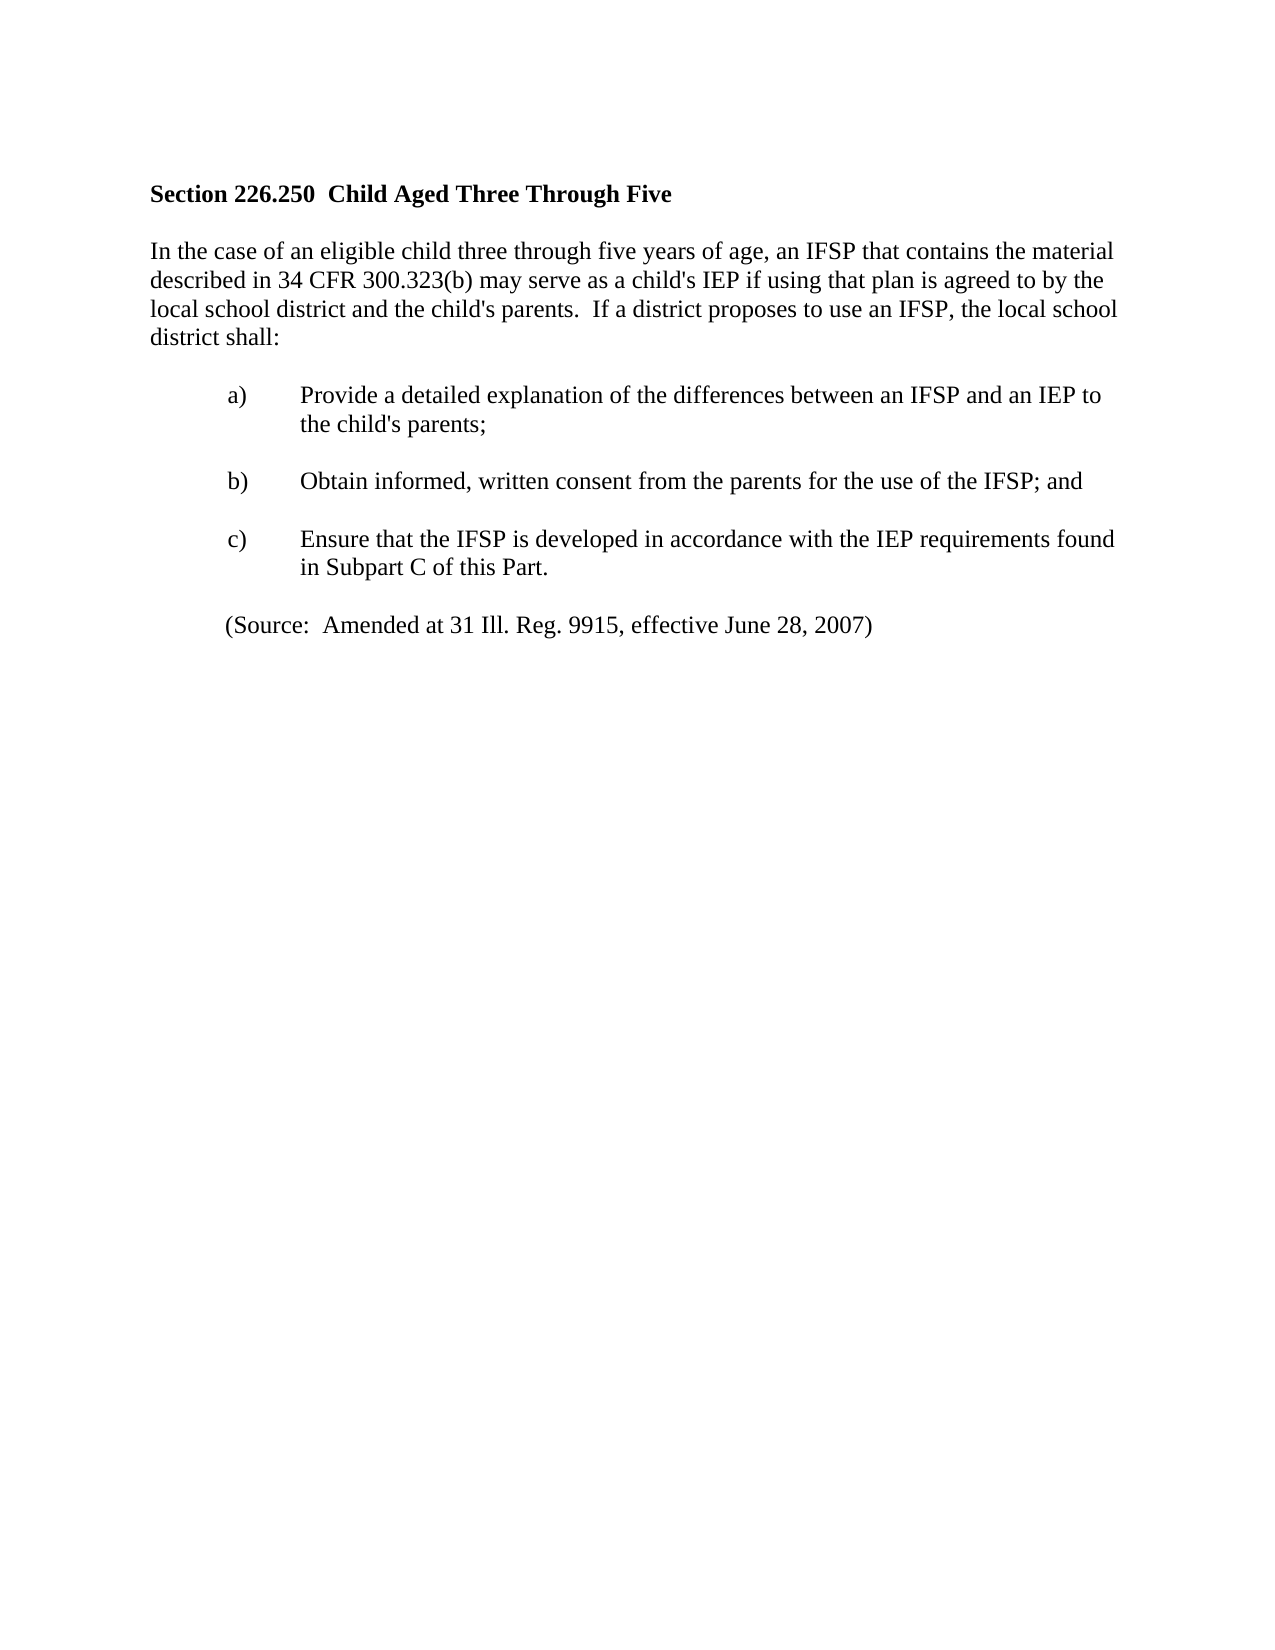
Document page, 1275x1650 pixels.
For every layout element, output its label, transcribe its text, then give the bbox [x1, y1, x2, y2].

text c) Ensure that the IFSP is developed in accordance with the IEP requirements found in Subpart C of this Part. [227, 524, 1125, 581]
text (Source: Amended at 31 Ill. Reg. 9915, effective June 28, 2007) [225, 610, 1125, 639]
text In the case of an eligible child three through five years of age, an IFSP that contains the material described in 34 CFR 300.323(b) may serve as a child's IEP if using that plan is agreed to by the local school district and the child's parents. If a district proposes to use an IFSP, the local school district shall: [150, 236, 1125, 351]
text a) Provide a detailed explanation of the differences between an IFSP and an IEP to the child's parents; [227, 380, 1125, 437]
text Section 226.250 Child Aged Three Through Five [150, 179, 1125, 207]
text b) Obtain informed, written consent from the parents for the use of the IFSP; and [227, 466, 1125, 495]
